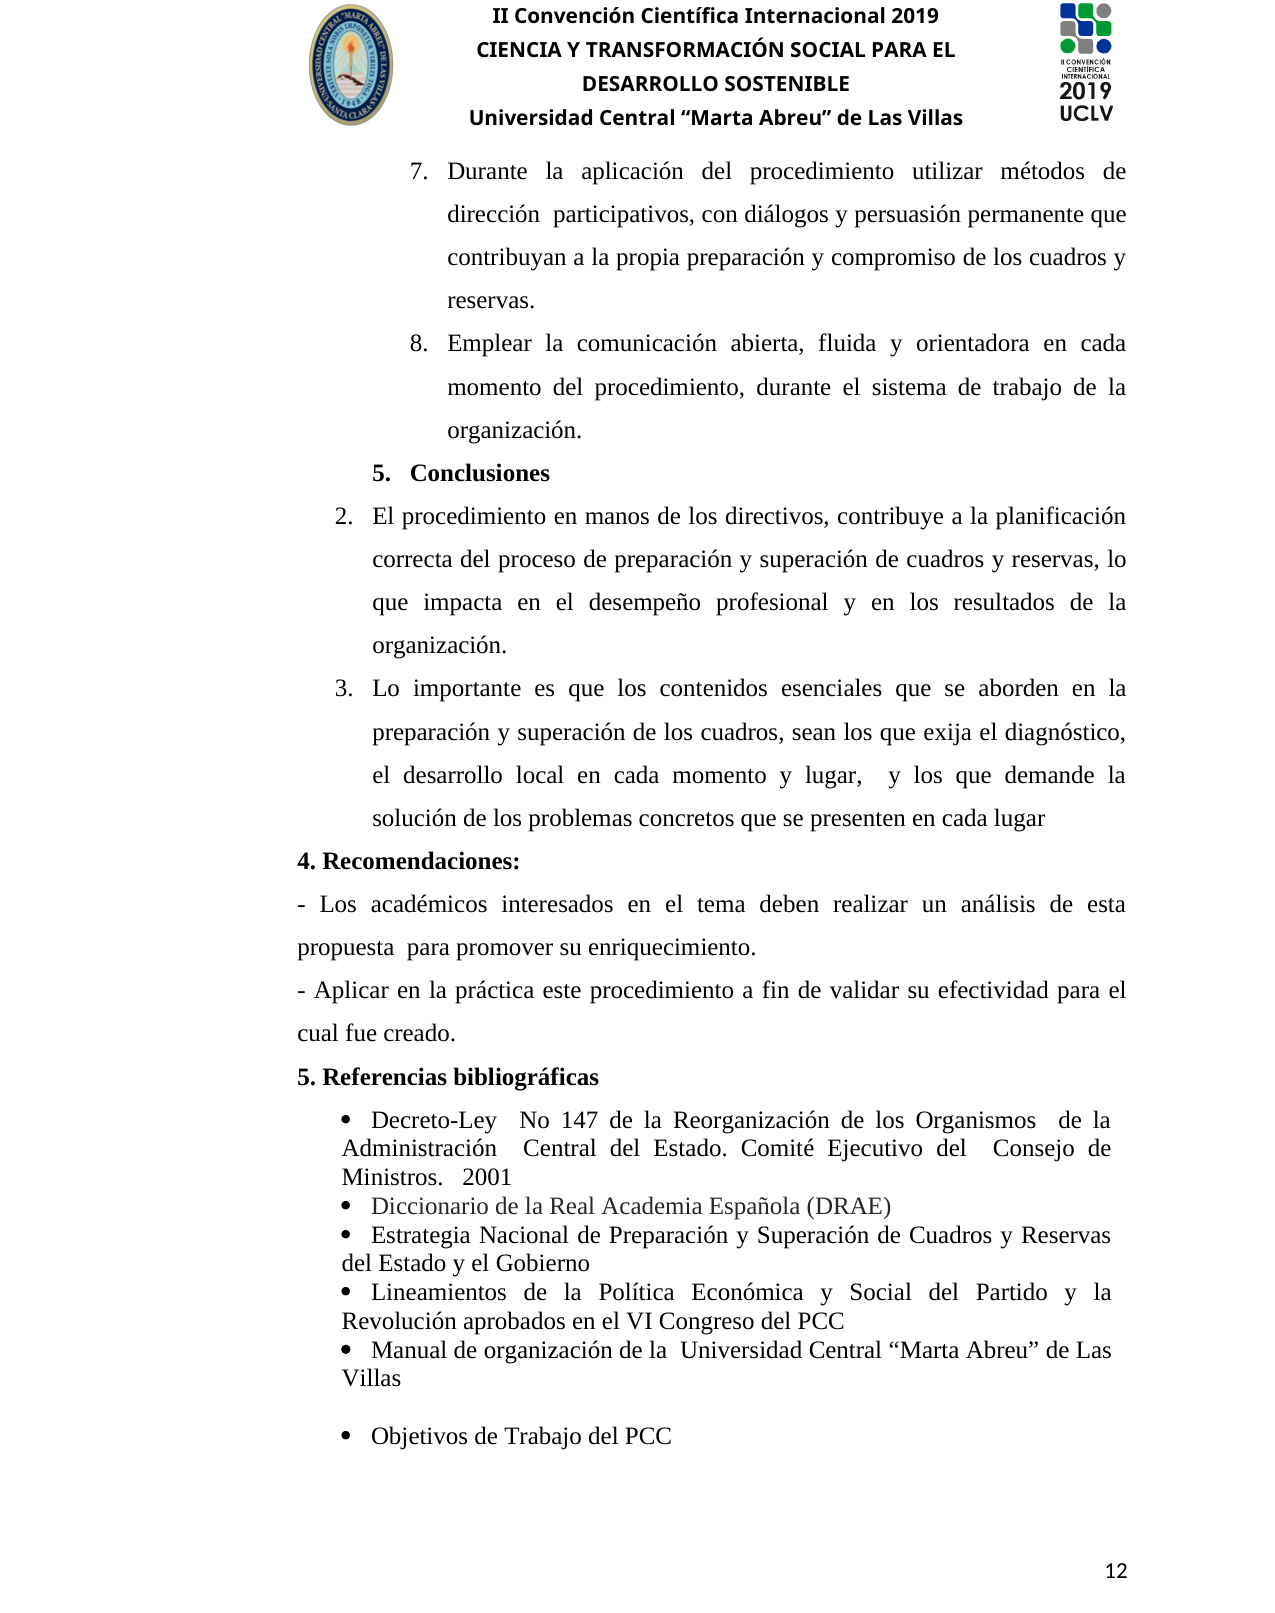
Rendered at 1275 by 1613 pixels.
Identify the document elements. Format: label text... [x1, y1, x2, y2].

picture [308, 3, 394, 127]
list Lo importante es que los contenidos esenciales que se aborden en la preparación y superación de los cuadros, sean los que exija el diagnóstico, el desarrollo local en cada momento y lugar, y los que demande la solución de los problemas concretos que se presenten en cada lugar [334, 673, 1127, 832]
text - Aplicar en la práctica este procedimiento a fin de validar su efectividad para el cual fue creado. [297, 975, 1127, 1047]
list Estrategia Nacional de Preparación y Superación de Cuadros y Reservas del Estado y el Gobierno [341, 1220, 1112, 1277]
list Objetivos de Trabajo del PCC [341, 1421, 1112, 1450]
list Lineamientos de la Política Económica y Social del Partido y la Revolución aprobados en el VI Congreso del PCC [341, 1277, 1112, 1335]
text - Los académicos interesados en el tema deben realizar un análisis de esta propuesta para promover su enriquecimiento. [297, 889, 1127, 961]
list Diccionario de la Real Academia Española (DRAE) [341, 1191, 1112, 1220]
list Decreto-Ley No 147 de la Reorganización de los Organismos de la Administración Central del Estado. Comité Ejecutivo del Consejo de Ministros. 2001 [341, 1105, 1112, 1191]
list Manual de organización de la Universidad Central “Marta Abreu” de Las Villas [341, 1335, 1112, 1392]
list El procedimiento en manos de los directivos, contribuye a la planificación correcta del proceso de preparación y superación de cuadros y reservas, lo que impacta en el desempeño profesional y en los resultados de la organización. [334, 501, 1127, 659]
list Emplear la comunicación abierta, fluida y orientadora en cada momento del procedimiento, durante el sistema de trabajo de la organización. [409, 328, 1127, 443]
list Durante la aplicación del procedimiento utilizar métodos de dirección participativos, con diálogos y persuasión permanente que contribuyan a la propia preparación y compromiso de los cuadros y reservas. [409, 156, 1127, 314]
list Conclusiones [372, 458, 1127, 487]
text 5. Referencias bibliográficas [297, 1062, 1127, 1090]
text 4. Recomendaciones: [297, 846, 1127, 875]
picture [1057, 1, 1116, 124]
